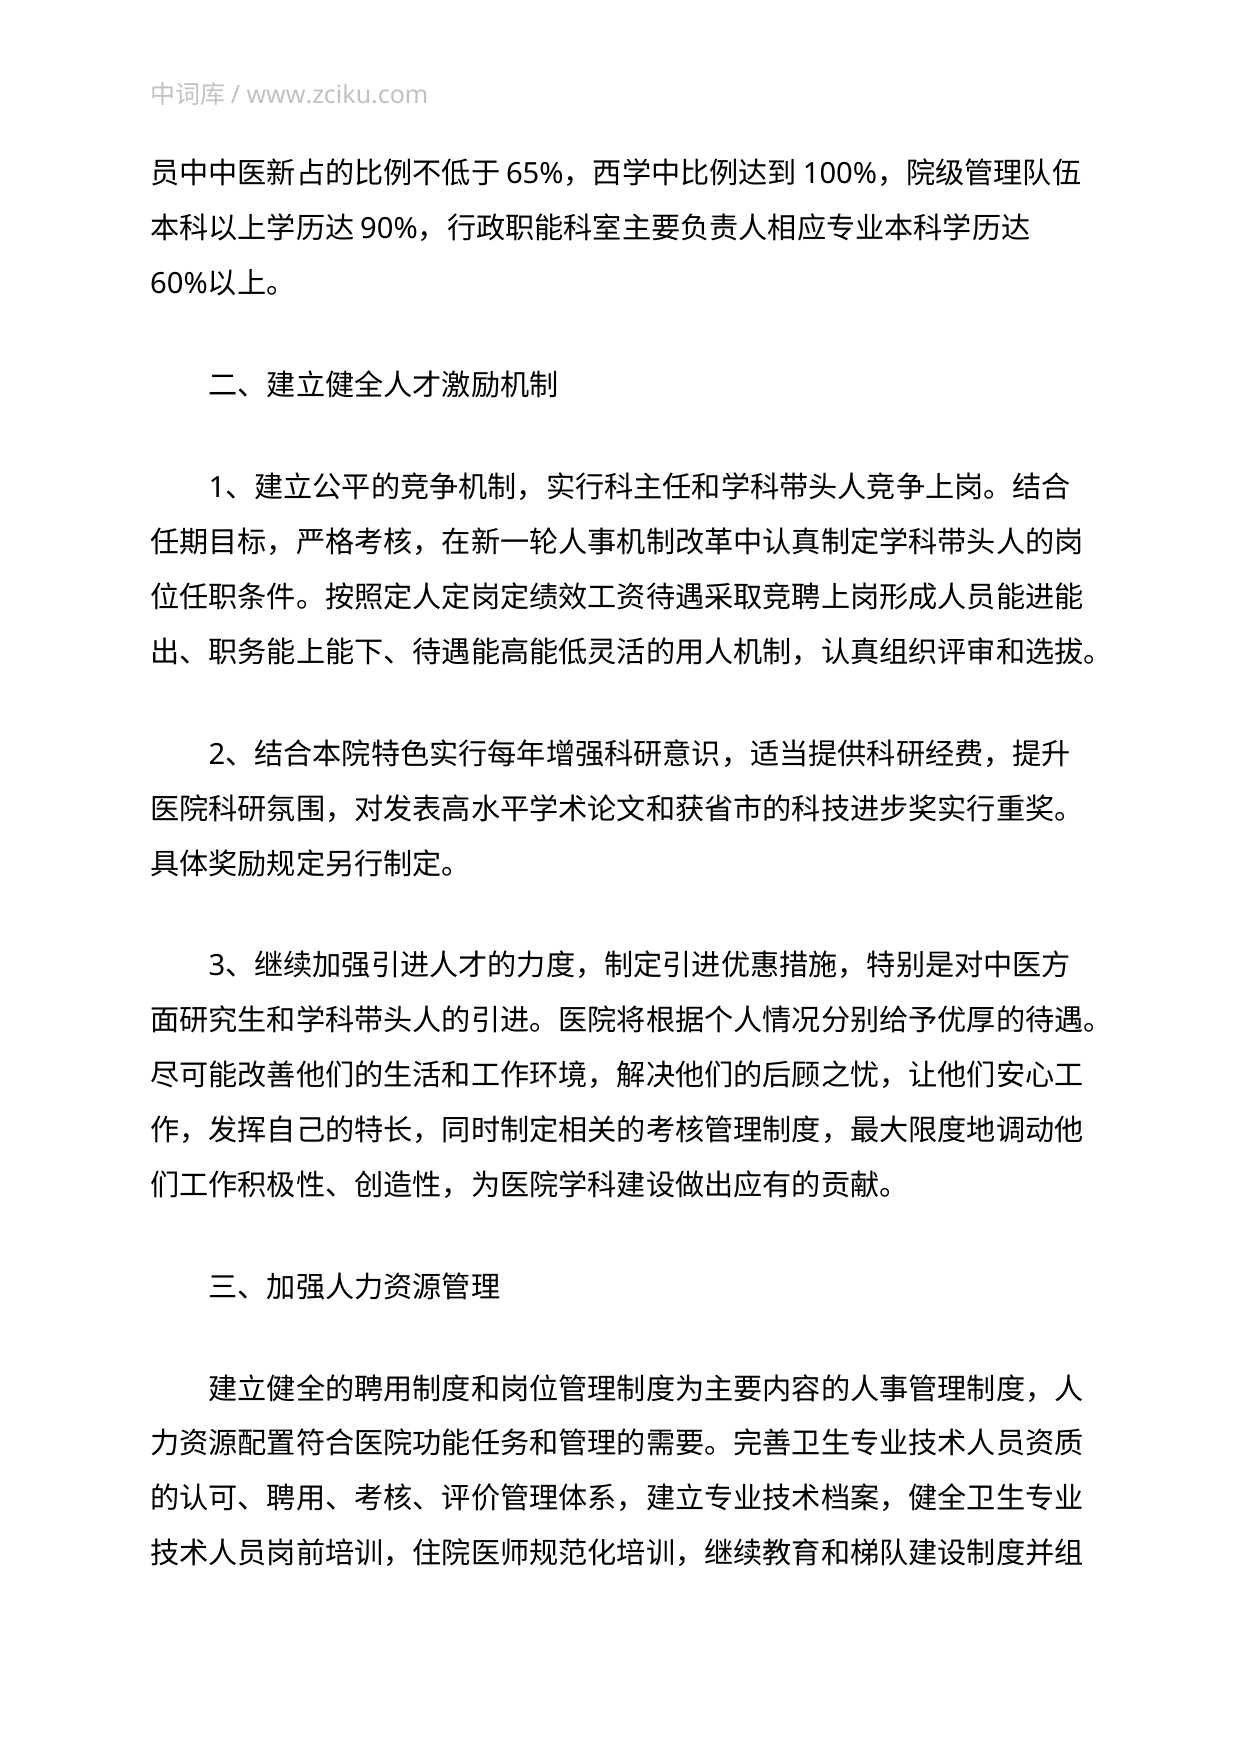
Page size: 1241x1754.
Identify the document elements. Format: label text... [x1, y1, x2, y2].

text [150, 1365, 1090, 1572]
text 二、建立健全人才激励机制 [150, 362, 1090, 404]
text 2、结合本院特色实行每年增强科研意识，适当提供科研经费，提升医院科研氛围，对发表高水平学术论文和获省市的科技进步奖实行重奖。具体奖励规定另行制定。 [150, 730, 1090, 882]
text 三、加强人力资源管理 [150, 1263, 1090, 1306]
text 1、建立公平的竞争机制，实行科主任和学科带头人竞争上岗。结合任期目标，严格考核，在新一轮人事机制改革中认真制定学科带头人的岗位任职条件。按照定人定岗定绩效工资待遇采取竞聘上岗形成人员能进能出、职务能上能下、待遇能高能低灵活的用人机制，认真组织评审和选拔。 [150, 464, 1090, 671]
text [150, 150, 1090, 302]
text 3、继续加强引进人才的力度，制定引进优惠措施，特别是对中医方面研究生和学科带头人的引进。医院将根据个人情况分别给予优厚的待遇。尽可能改善他们的生活和工作环境，解决他们的后顾之忧，让他们安心工作，发挥自己的特长，同时制定相关的考核管理制度，最大限度地调动他们工作积极性、创造性，为医院学科建设做出应有的贡献。 [150, 942, 1090, 1204]
